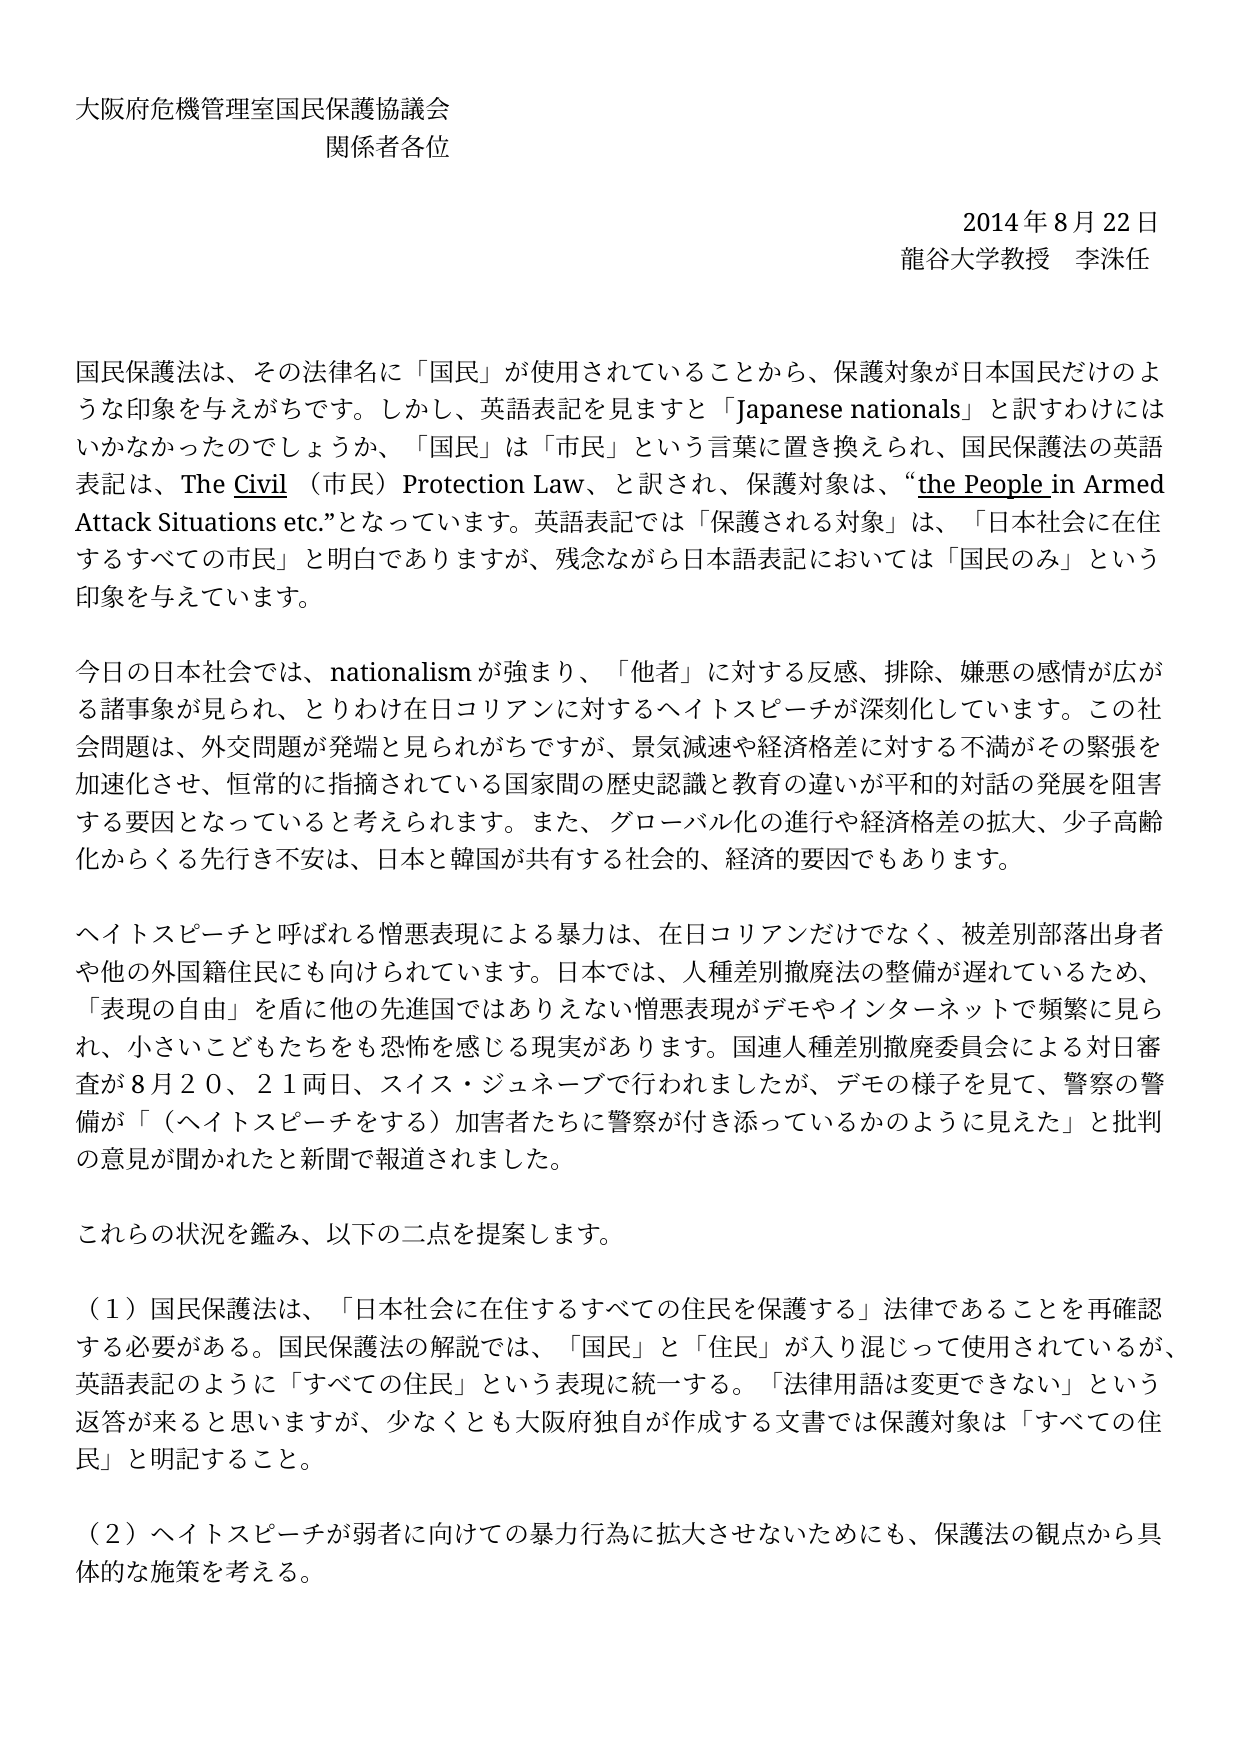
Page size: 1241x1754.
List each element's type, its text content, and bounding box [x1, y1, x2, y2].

text これらの状況を鑑み、以下の二点を提案します。 [75, 1214, 1165, 1252]
text （１）国民保護法は、「日本社会に在住するすべての住民を保護する」法律であることを再確認する必要がある。国民保護法の解説では、「国民」と「住民」が入り混じって使用されているが、英語表記のように「すべての住民」という表現に統一する。「法律用語は変更できない」という返答が来ると思いますが、少なくとも大阪府独自が作成する文書では保護対象は「すべての住民」と明記すること。 [75, 1289, 1165, 1477]
text ヘイトスピーチと呼ばれる憎悪表現による暴力は、在日コリアンだけでなく、被差別部落出身者や他の外国籍住民にも向けられています。日本では、人種差別撤廃法の整備が遅れているため、「表現の自由」を盾に他の先進国ではありえない憎悪表現がデモやインターネットで頻繁に見られ、小さいこどもたちをも恐怖を感じる現実があります。国連人種差別撤廃委員会による対日審査が8月２０、２１両日、スイス・ジュネーブで行われましたが、デモの様子を見て、警察の警備が「（ヘイトスピーチをする）加害者たちに警察が付き添っているかのように見えた」と批判の意見が聞かれたと新聞で報道されました。 [75, 914, 1165, 1177]
text 今日の日本社会では、nationalismが強まり、「他者」に対する反感、排除、嫌悪の感情が広がる諸事象が見られ、とりわけ在日コリアンに対するヘイトスピーチが深刻化しています。この社会問題は、外交問題が発端と見られがちですが、景気減速や経済格差に対する不満がその緊張を加速化させ、恒常的に指摘されている国家間の歴史認識と教育の違いが平和的対話の発展を阻害する要因となっていると考えられます。また、グローバル化の進行や経済格差の拡大、少子高齢化からくる先行き不安は、日本と韓国が共有する社会的、経済的要因でもあります。 [75, 652, 1165, 877]
text 大阪府危機管理室国民保護協議会 [75, 89, 1165, 127]
text 関係者各位 [75, 127, 1165, 164]
text 2014年8月22日 [75, 202, 1165, 239]
text 龍谷大学教授 李洙任 [75, 239, 1165, 277]
text 国民保護法は、その法律名に「国民」が使用されていることから、保護対象が日本国民だけのような印象を与えがちです。しかし、英語表記を見ますと「Japanese nationals」と訳すわけにはいかなかったのでしょうか、「国民」は「市民」という言葉に置き換えられ、国民保護法の英語表記は、The Civil （市民）Protection Law、と訳され、保護対象は、“the People in Armed Attack Situations etc.”となっています。英語表記では「保護される対象」は、「日本社会に在住するすべての市民」と明白でありますが、残念ながら日本語表記においては「国民のみ」という印象を与えています。 [75, 352, 1165, 614]
text （２）ヘイトスピーチが弱者に向けての暴力行為に拡大させないためにも、保護法の観点から具体的な施策を考える。 [75, 1514, 1165, 1589]
